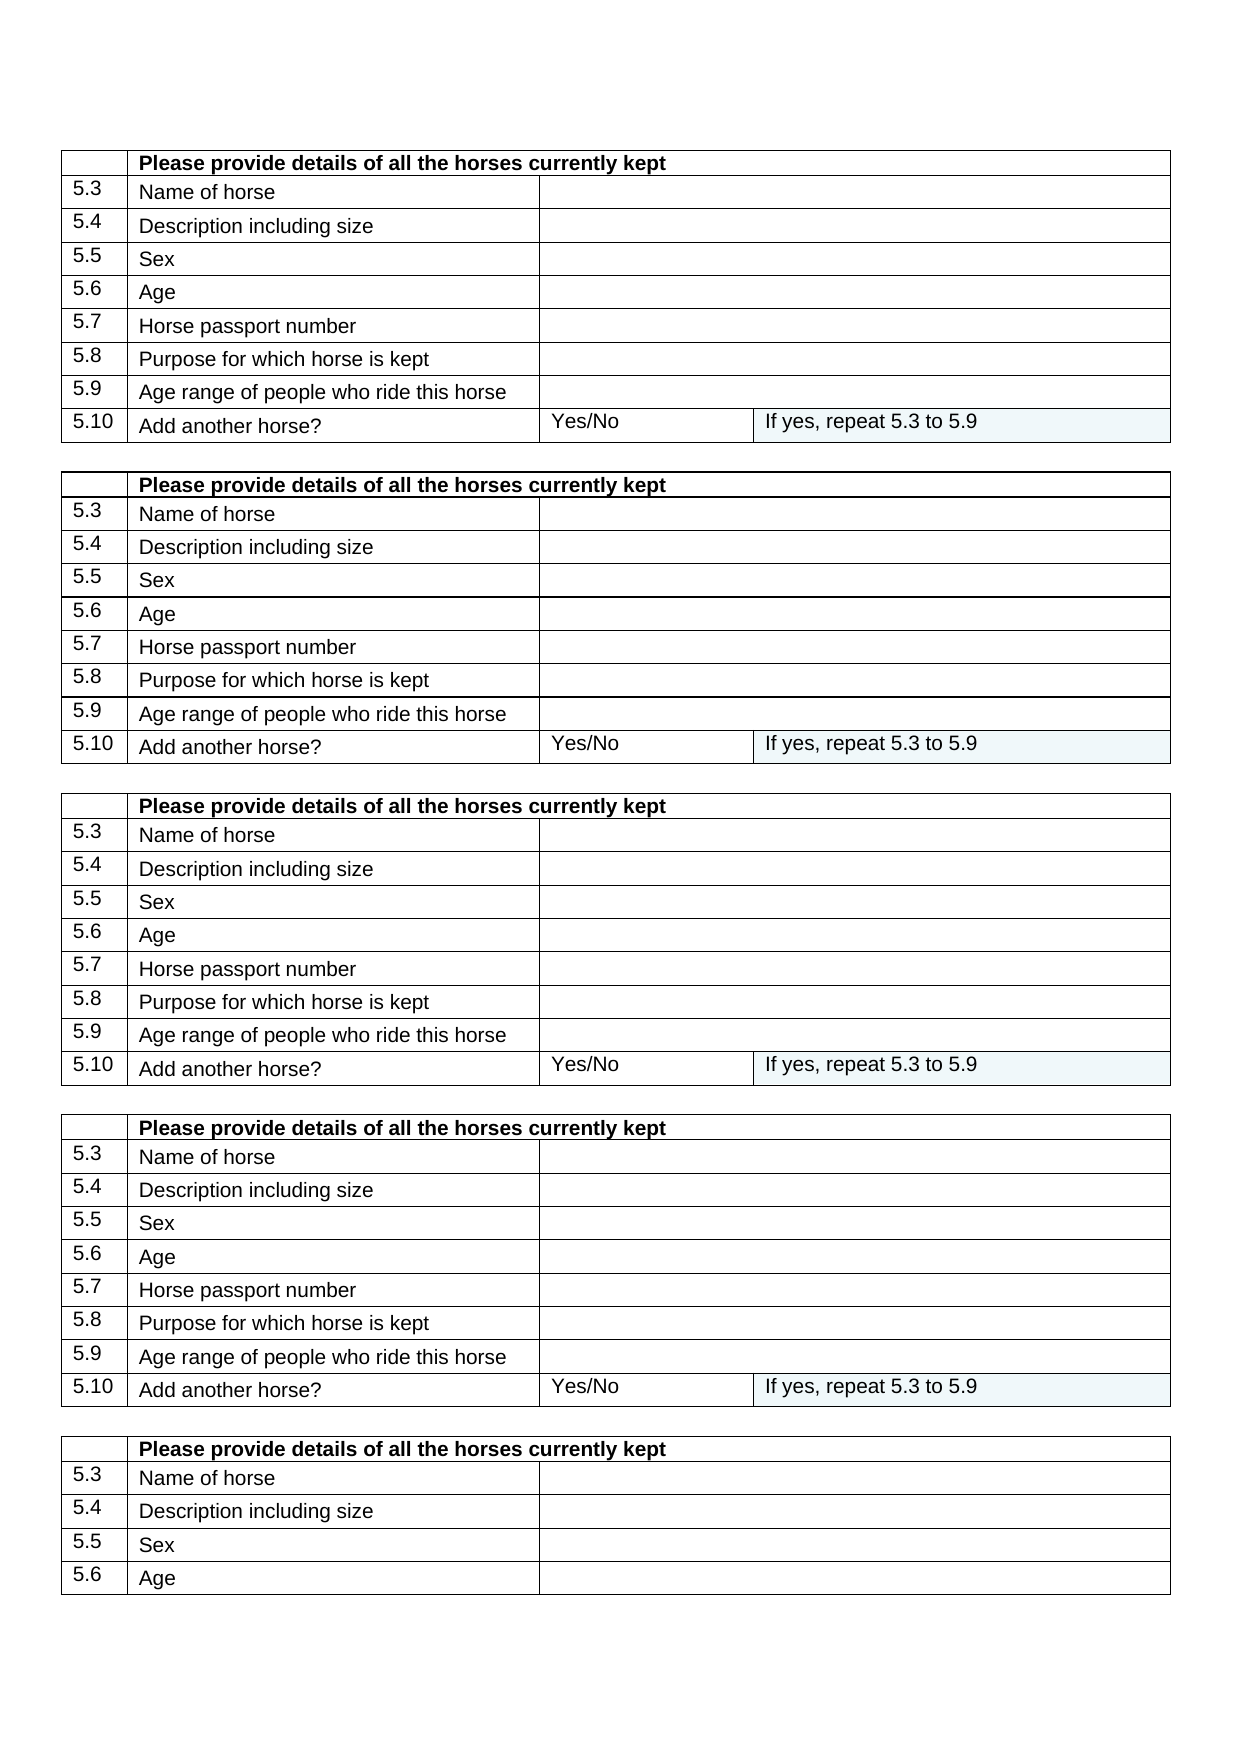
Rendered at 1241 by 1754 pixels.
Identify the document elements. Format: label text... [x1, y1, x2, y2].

table_cell Description including size [128, 1174, 539, 1206]
table_cell Sex [128, 886, 539, 918]
table_cell [540, 209, 1170, 242]
table_cell [540, 819, 1170, 851]
table_header Please provide details of all the horses currently kept [128, 794, 1170, 818]
table_cell Horse passport number [128, 1274, 539, 1306]
table_cell Description including size [128, 531, 539, 563]
table_cell 5.5 [62, 886, 127, 918]
table_cell [540, 531, 1170, 563]
table_cell 5.4 [62, 209, 127, 242]
table_cell 5.5 [62, 1207, 127, 1239]
table_cell Purpose for which horse is kept [128, 664, 539, 696]
table_cell 5.4 [62, 1174, 127, 1206]
table_cell 5.3 [62, 498, 127, 530]
table_cell Purpose for which horse is kept [128, 1307, 539, 1339]
table_cell [540, 1174, 1170, 1206]
table_header Please provide details of all the horses currently kept [128, 473, 1170, 496]
table_cell 5.5 [62, 564, 127, 596]
table_cell [540, 1495, 1170, 1527]
table_cell [540, 1562, 1170, 1594]
table_cell Name of horse [128, 1140, 539, 1173]
table_cell If yes, repeat 5.3 to 5.9 [754, 1374, 1170, 1406]
table_cell [540, 1529, 1170, 1561]
table_cell Sex [128, 1207, 539, 1239]
table_cell 5.6 [62, 598, 127, 630]
table_cell [540, 986, 1170, 1018]
table_cell [540, 309, 1170, 342]
table_cell [540, 176, 1170, 208]
table_cell If yes, repeat 5.3 to 5.9 [754, 1052, 1170, 1084]
table_cell 5.7 [62, 1274, 127, 1306]
table_cell [540, 852, 1170, 884]
table_cell [540, 1207, 1170, 1239]
table_header [62, 473, 127, 496]
table_header [62, 151, 127, 175]
table_cell [540, 886, 1170, 918]
table_cell Yes/No [540, 409, 753, 442]
table_header [62, 1115, 127, 1139]
table_cell Horse passport number [128, 952, 539, 984]
table_cell [540, 376, 1170, 408]
table_cell Age range of people who ride this horse [128, 1019, 539, 1051]
table_cell [540, 1274, 1170, 1306]
table_cell 5.8 [62, 986, 127, 1018]
table_header [62, 794, 127, 818]
table_cell [540, 598, 1170, 630]
table_cell Horse passport number [128, 309, 539, 342]
table_cell Horse passport number [128, 631, 539, 663]
table_cell Description including size [128, 1495, 539, 1527]
table_cell Add another horse? [128, 1052, 539, 1084]
table_cell 5.3 [62, 1462, 127, 1494]
table_cell 5.10 [62, 1374, 127, 1406]
table_cell [540, 919, 1170, 951]
table_header Please provide details of all the horses currently kept [128, 1115, 1170, 1139]
table_cell 5.3 [62, 176, 127, 208]
table_cell Sex [128, 243, 539, 275]
table_cell [540, 1019, 1170, 1051]
table_cell 5.8 [62, 664, 127, 696]
table_cell [540, 243, 1170, 275]
table_cell Name of horse [128, 819, 539, 851]
table_cell 5.10 [62, 409, 127, 442]
table_cell 5.9 [62, 1019, 127, 1051]
table_cell [540, 1240, 1170, 1273]
table_cell [540, 952, 1170, 984]
table_header [62, 1437, 127, 1461]
table_cell Sex [128, 1529, 539, 1561]
table_header Please provide details of all the horses currently kept [128, 151, 1170, 175]
table_cell Age [128, 919, 539, 951]
table_cell Purpose for which horse is kept [128, 986, 539, 1018]
table_cell [540, 343, 1170, 375]
table_header Please provide details of all the horses currently kept [128, 1437, 1170, 1461]
table_cell Description including size [128, 209, 539, 242]
table_cell 5.8 [62, 1307, 127, 1339]
table_cell 5.7 [62, 309, 127, 342]
table_cell 5.9 [62, 376, 127, 408]
table_cell Sex [128, 564, 539, 596]
table_cell 5.10 [62, 1052, 127, 1084]
table_cell [540, 631, 1170, 663]
table_cell Name of horse [128, 498, 539, 530]
table_cell 5.9 [62, 698, 127, 730]
table_cell 5.6 [62, 276, 127, 308]
table_cell 5.4 [62, 852, 127, 884]
table_cell 5.10 [62, 731, 127, 763]
table_cell [540, 498, 1170, 530]
table_cell [540, 1140, 1170, 1173]
table_cell If yes, repeat 5.3 to 5.9 [754, 731, 1170, 763]
table_cell 5.9 [62, 1340, 127, 1373]
table_cell 5.5 [62, 1529, 127, 1561]
table_cell Age [128, 598, 539, 630]
table_cell [540, 276, 1170, 308]
table_cell Yes/No [540, 1374, 753, 1406]
table_cell [540, 664, 1170, 696]
table_cell 5.6 [62, 919, 127, 951]
table_cell 5.4 [62, 531, 127, 563]
table_cell Yes/No [540, 731, 753, 763]
table_cell 5.3 [62, 819, 127, 851]
table_cell [540, 1462, 1170, 1494]
table_cell [540, 1307, 1170, 1339]
table_cell 5.5 [62, 243, 127, 275]
table_cell 5.6 [62, 1562, 127, 1594]
table_cell Age [128, 1562, 539, 1594]
table_cell 5.7 [62, 952, 127, 984]
table_cell Age range of people who ride this horse [128, 1340, 539, 1373]
table_cell Add another horse? [128, 409, 539, 442]
table_cell [540, 564, 1170, 596]
table_cell Add another horse? [128, 731, 539, 763]
table_cell Yes/No [540, 1052, 753, 1084]
table_cell 5.3 [62, 1140, 127, 1173]
table_cell Name of horse [128, 176, 539, 208]
table_cell Name of horse [128, 1462, 539, 1494]
table_cell [540, 1340, 1170, 1373]
table_cell [540, 698, 1170, 730]
table_cell Age [128, 1240, 539, 1273]
table_cell Age range of people who ride this horse [128, 698, 539, 730]
table_cell Age [128, 276, 539, 308]
table_cell 5.8 [62, 343, 127, 375]
table_cell 5.4 [62, 1495, 127, 1527]
table_cell 5.6 [62, 1240, 127, 1273]
table_cell If yes, repeat 5.3 to 5.9 [754, 409, 1170, 442]
table_cell Add another horse? [128, 1374, 539, 1406]
table_cell Purpose for which horse is kept [128, 343, 539, 375]
table_cell 5.7 [62, 631, 127, 663]
table_cell Description including size [128, 852, 539, 884]
table_cell Age range of people who ride this horse [128, 376, 539, 408]
